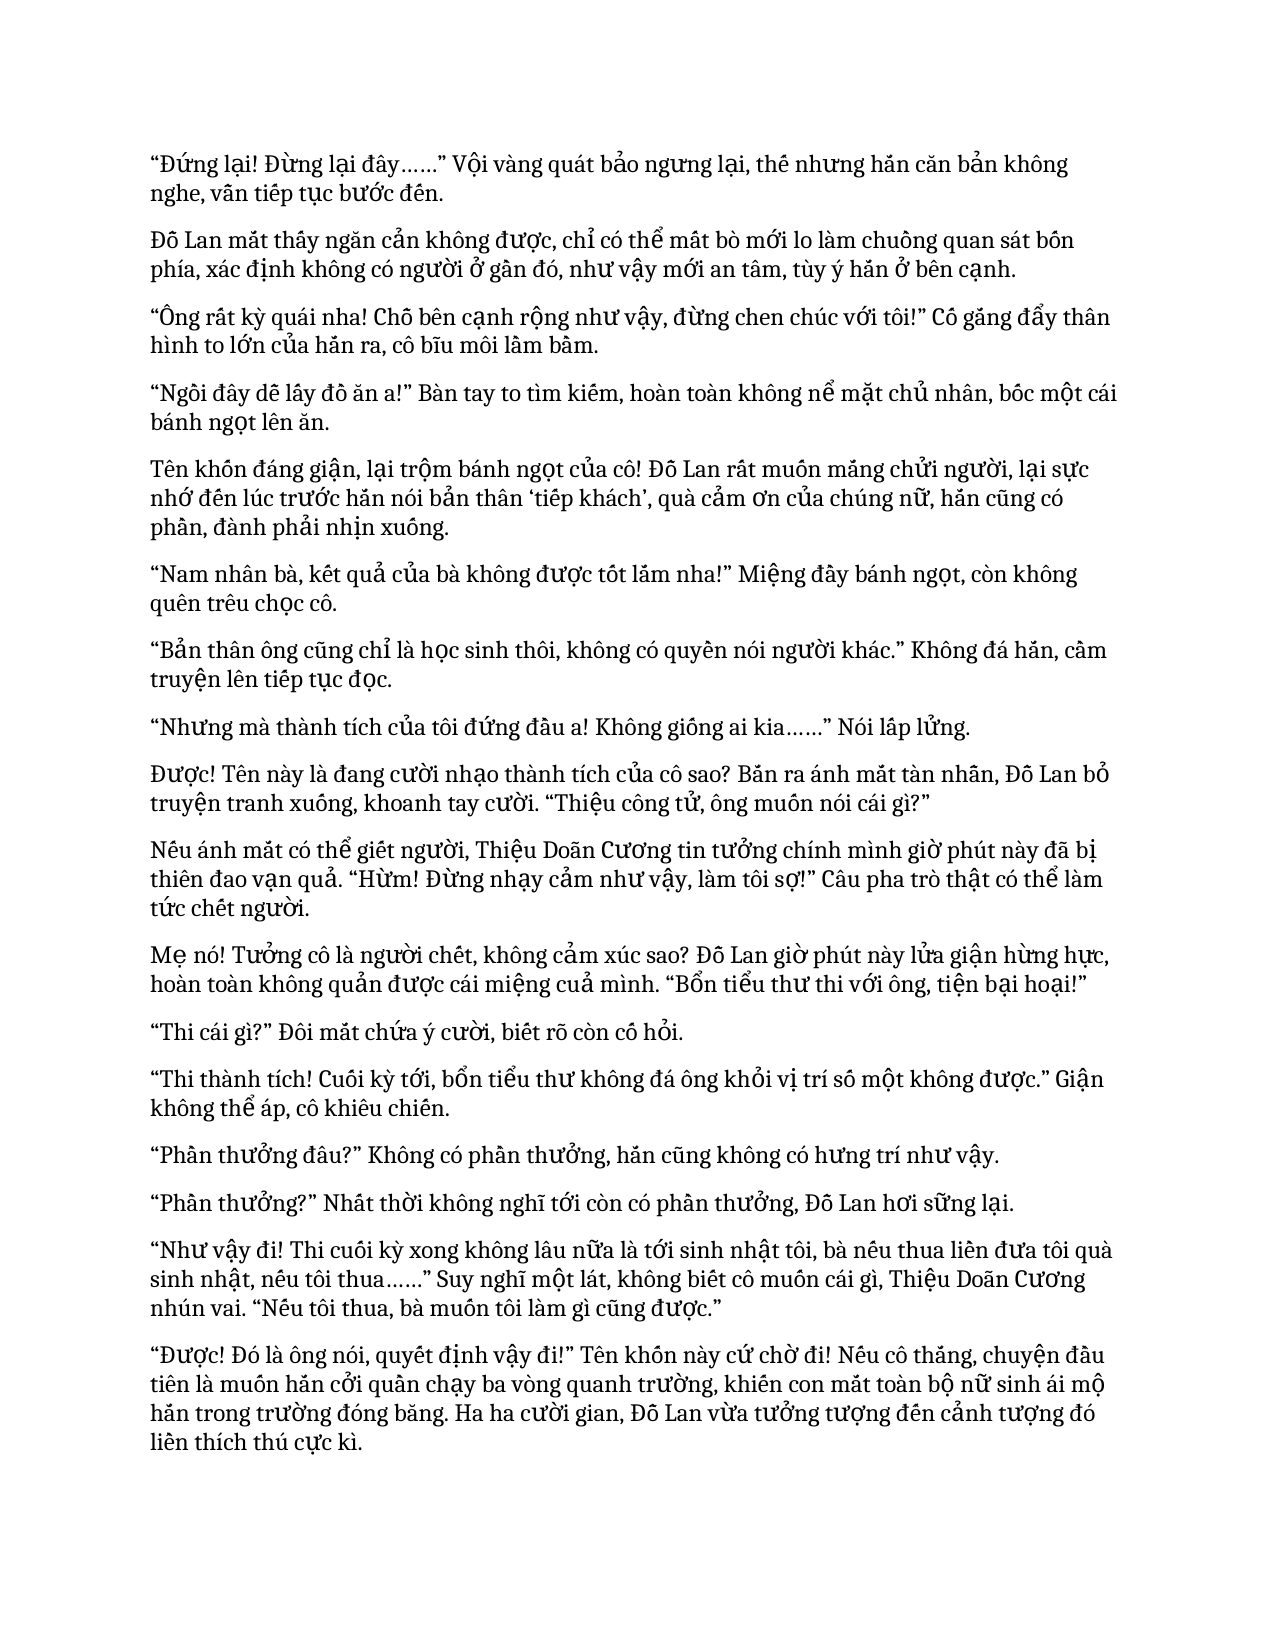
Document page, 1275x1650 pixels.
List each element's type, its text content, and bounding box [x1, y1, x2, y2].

text Mẹ nó! Tưởng cô là người chết, không cảm xúc sao? Đỗ Lan giờ phút này lửa giận hừng hực, hoàn toàn không quản được cái miệng cuả mình. “Bổn tiểu thư thi với ông, tiện bại hoại!” [150, 941, 1125, 999]
text “Nhưng mà thành tích của tôi đứng đầu a! Không giống ai kia……” Nói lấp lửng. [150, 712, 1125, 741]
text “Phần thưởng đâu?” Không có phần thưởng, hắn cũng không có hưng trí như vậy. [150, 1141, 1125, 1170]
text Đỗ Lan mắt thấy ngăn cản không được, chỉ có thể mất bò mới lo làm chuồng quan sát bốn phía, xác định không có người ở gần đó, như vậy mới an tâm, tùy ý hắn ở bên cạnh. [150, 226, 1125, 284]
text “Thi thành tích! Cuối kỳ tới, bổn tiểu thư không đá ông khỏi vị trí số một không được.” Giận không thể áp, cô khiêu chiến. [150, 1065, 1125, 1122]
text “Như vậy đi! Thi cuối kỳ xong không lâu nữa là tới sinh nhật tôi, bà nếu thua liền đưa tôi quà sinh nhật, nếu tôi thua……” Suy nghĩ một lát, không biết cô muốn cái gì, Thiệu Doãn Cương nhún vai. “Nếu tôi thua, bà muốn tôi làm gì cũng được.” [150, 1236, 1125, 1322]
text Được! Tên này là đang cười nhạo thành tích của cô sao? Bắn ra ánh mắt tàn nhẫn, Đỗ Lan bỏ truyện tranh xuống, khoanh tay cười. “Thiệu công tử, ông muốn nói cái gì?” [150, 760, 1125, 817]
text Nếu ánh mắt có thể giết người, Thiệu Doãn Cương tin tưởng chính mình giờ phút này đã bị thiên đao vạn quả. “Hừm! Đừng nhạy cảm như vậy, làm tôi sợ!” Câu pha trò thật có thể làm tức chết người. [150, 836, 1125, 922]
text “Thi cái gì?” Đôi mắt chứa ý cười, biết rõ còn cố hỏi. [150, 1017, 1125, 1046]
text “Được! Đó là ông nói, quyết định vậy đi!” Tên khốn này cứ chờ đi! Nếu cô thắng, chuyện đầu tiên là muốn hắn cởi quần chạy ba vòng quanh trường, khiến con mắt toàn bộ nữ sinh ái mộ hắn trong trường đóng băng. Ha ha cười gian, Đỗ Lan vừa tưởng tượng đến cảnh tượng đó liền thích thú cực kì. [150, 1341, 1125, 1456]
text Tên khốn đáng giận, lại trộm bánh ngọt của cô! Đỗ Lan rất muốn mắng chửi người, lại sực nhớ đến lúc trước hắn nói bản thân ‘tiếp khách’, quà cảm ơn của chúng nữ, hắn cũng có phần, đành phải nhịn xuống. [150, 455, 1125, 541]
text “Đứng lại! Đừng lại đây……” Vội vàng quát bảo ngưng lại, thế nhưng hắn căn bản không nghe, vẫn tiếp tục bước đến. [150, 150, 1125, 207]
text “Nam nhân bà, kết quả của bà không được tốt lắm nha!” Miệng đầy bánh ngọt, còn không quên trêu chọc cô. [150, 560, 1125, 617]
text “Ông rất kỳ quái nha! Chỗ bên cạnh rộng như vậy, đừng chen chúc với tôi!” Cố gắng đẩy thân hình to lớn của hắn ra, cô bĩu môi lầm bầm. [150, 302, 1125, 360]
text “Ngồi đây dễ lấy đồ ăn a!” Bàn tay to tìm kiếm, hoàn toàn không nể mặt chủ nhân, bốc một cái bánh ngọt lên ăn. [150, 379, 1125, 436]
text “Phần thưởng?” Nhất thời không nghĩ tới còn có phần thưởng, Đỗ Lan hơi sững lại. [150, 1189, 1125, 1217]
text “Bản thân ông cũng chỉ là học sinh thôi, không có quyền nói người khác.” Không đá hắn, cầm truyện lên tiếp tục đọc. [150, 636, 1125, 694]
